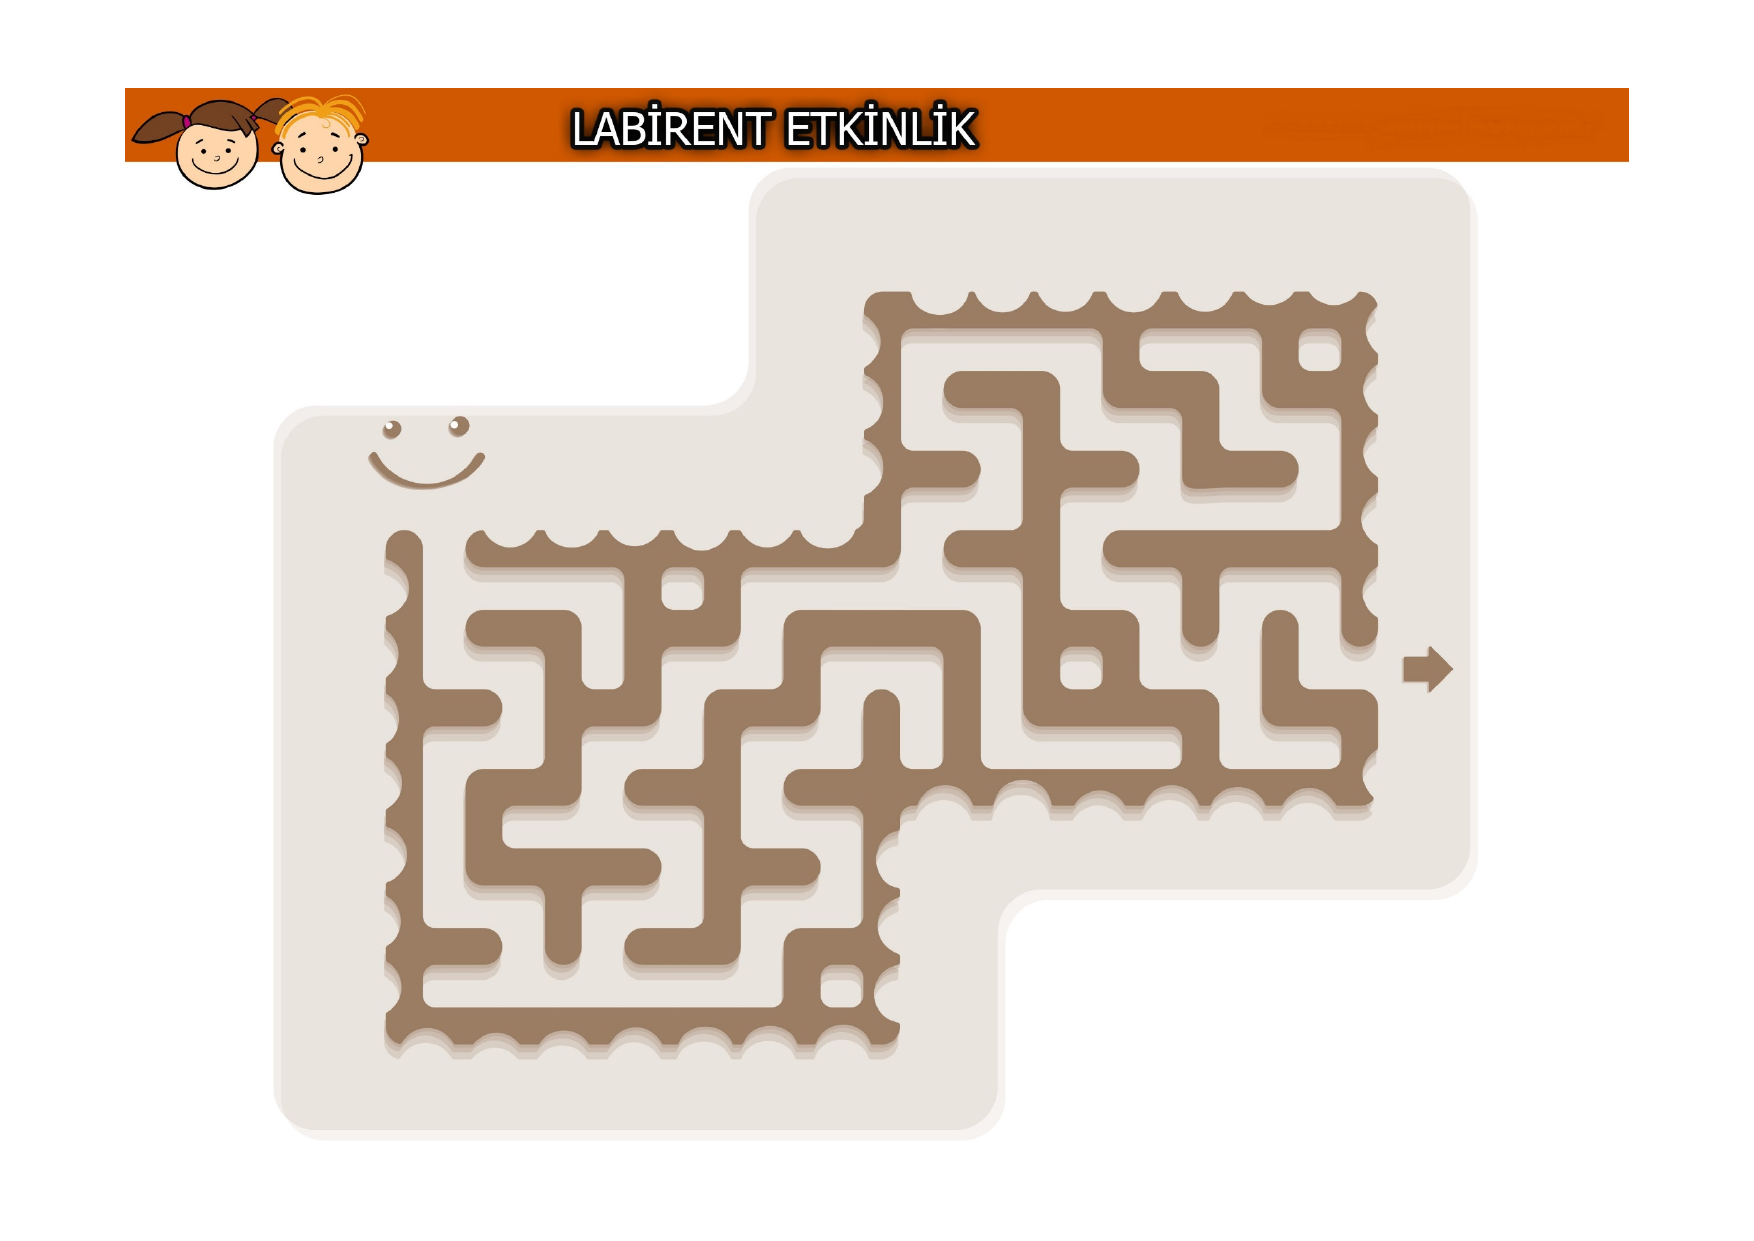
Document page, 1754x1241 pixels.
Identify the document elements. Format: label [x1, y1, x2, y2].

picture [125, 88, 1629, 1152]
